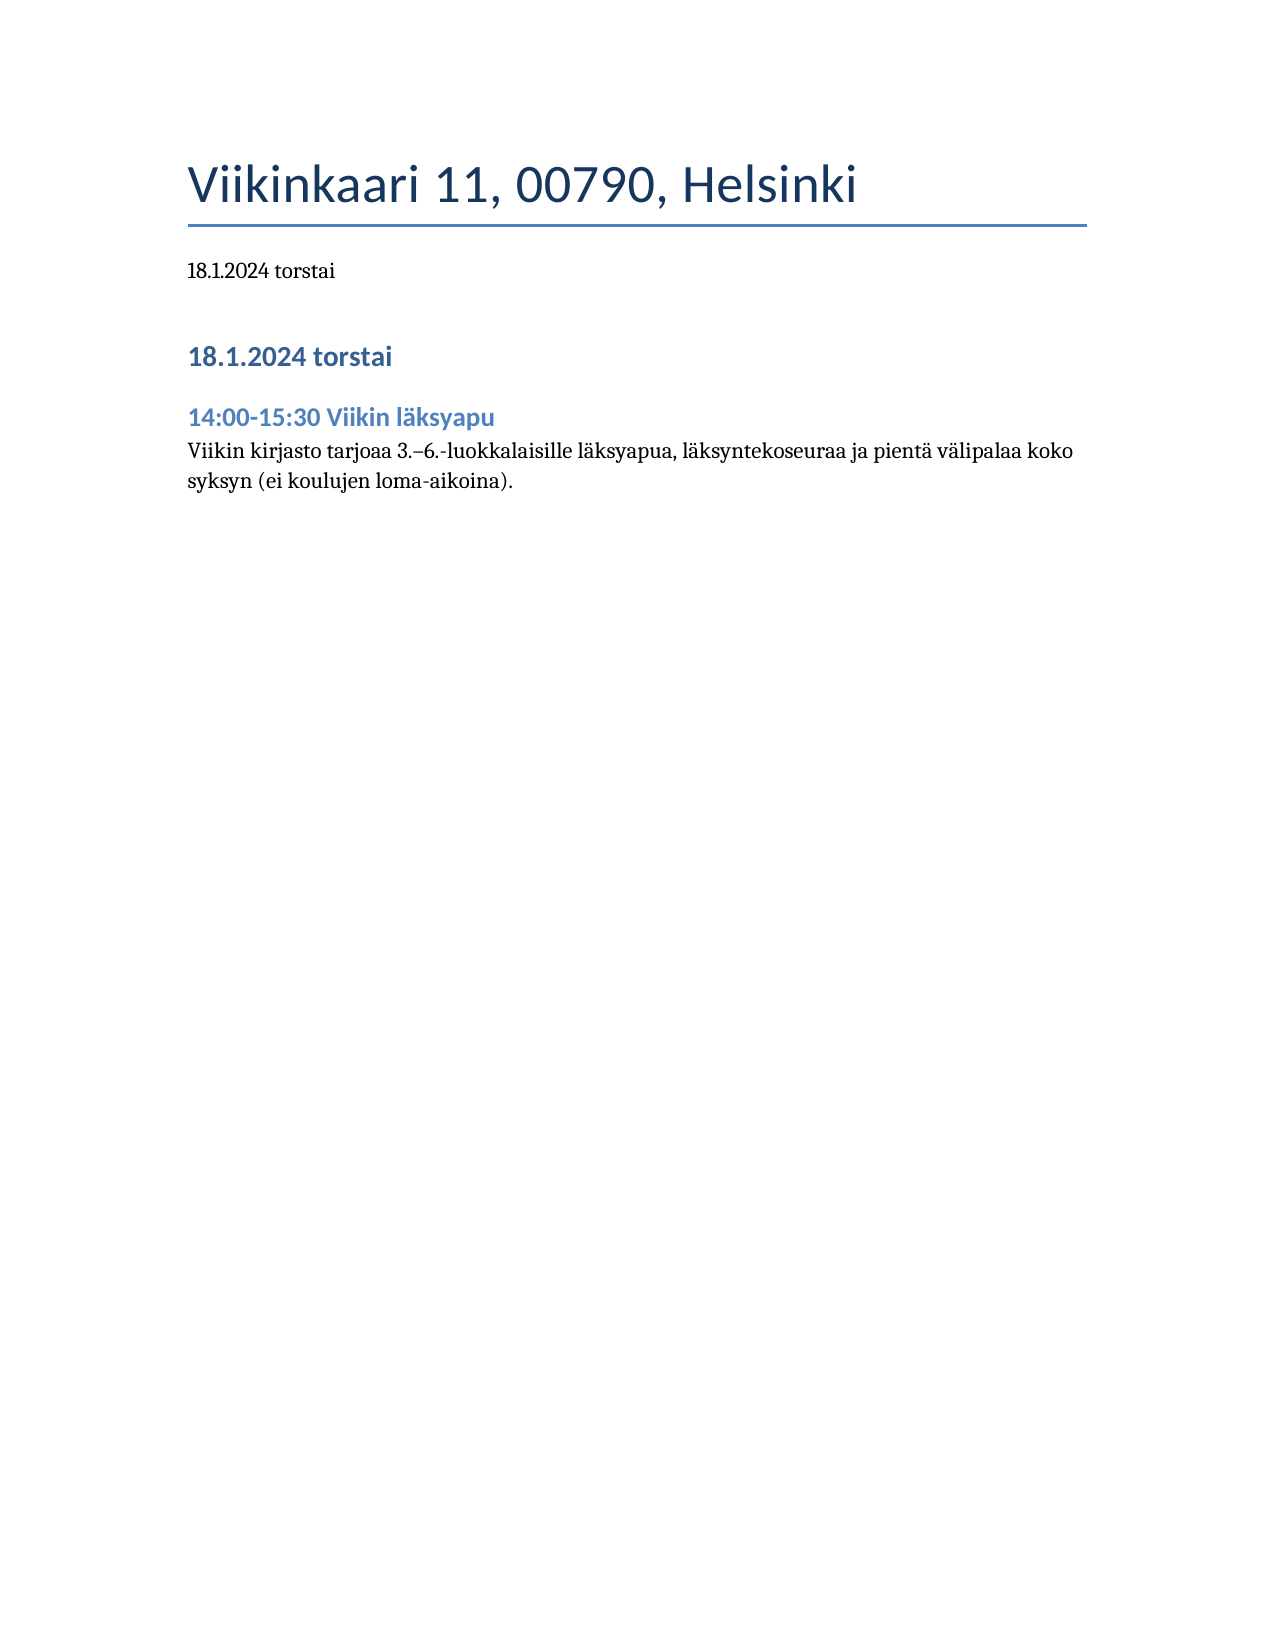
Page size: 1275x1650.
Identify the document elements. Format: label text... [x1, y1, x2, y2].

subtitle 18.1.2024 torstai [187, 338, 1087, 374]
text Viikin kirjasto tarjoaa 3.–6.-luokkalaisille läksyapua, läksyntekoseuraa ja pientä välipalaa koko syksyn (ei koulujen loma-aikoina). [187, 438, 1087, 494]
text 18.1.2024 torstai [187, 258, 1087, 284]
title Viikinkaari 11, 00790, Helsinki [187, 150, 1087, 227]
subtitle 14:00-15:30 Viikin läksyapu [187, 400, 1087, 433]
